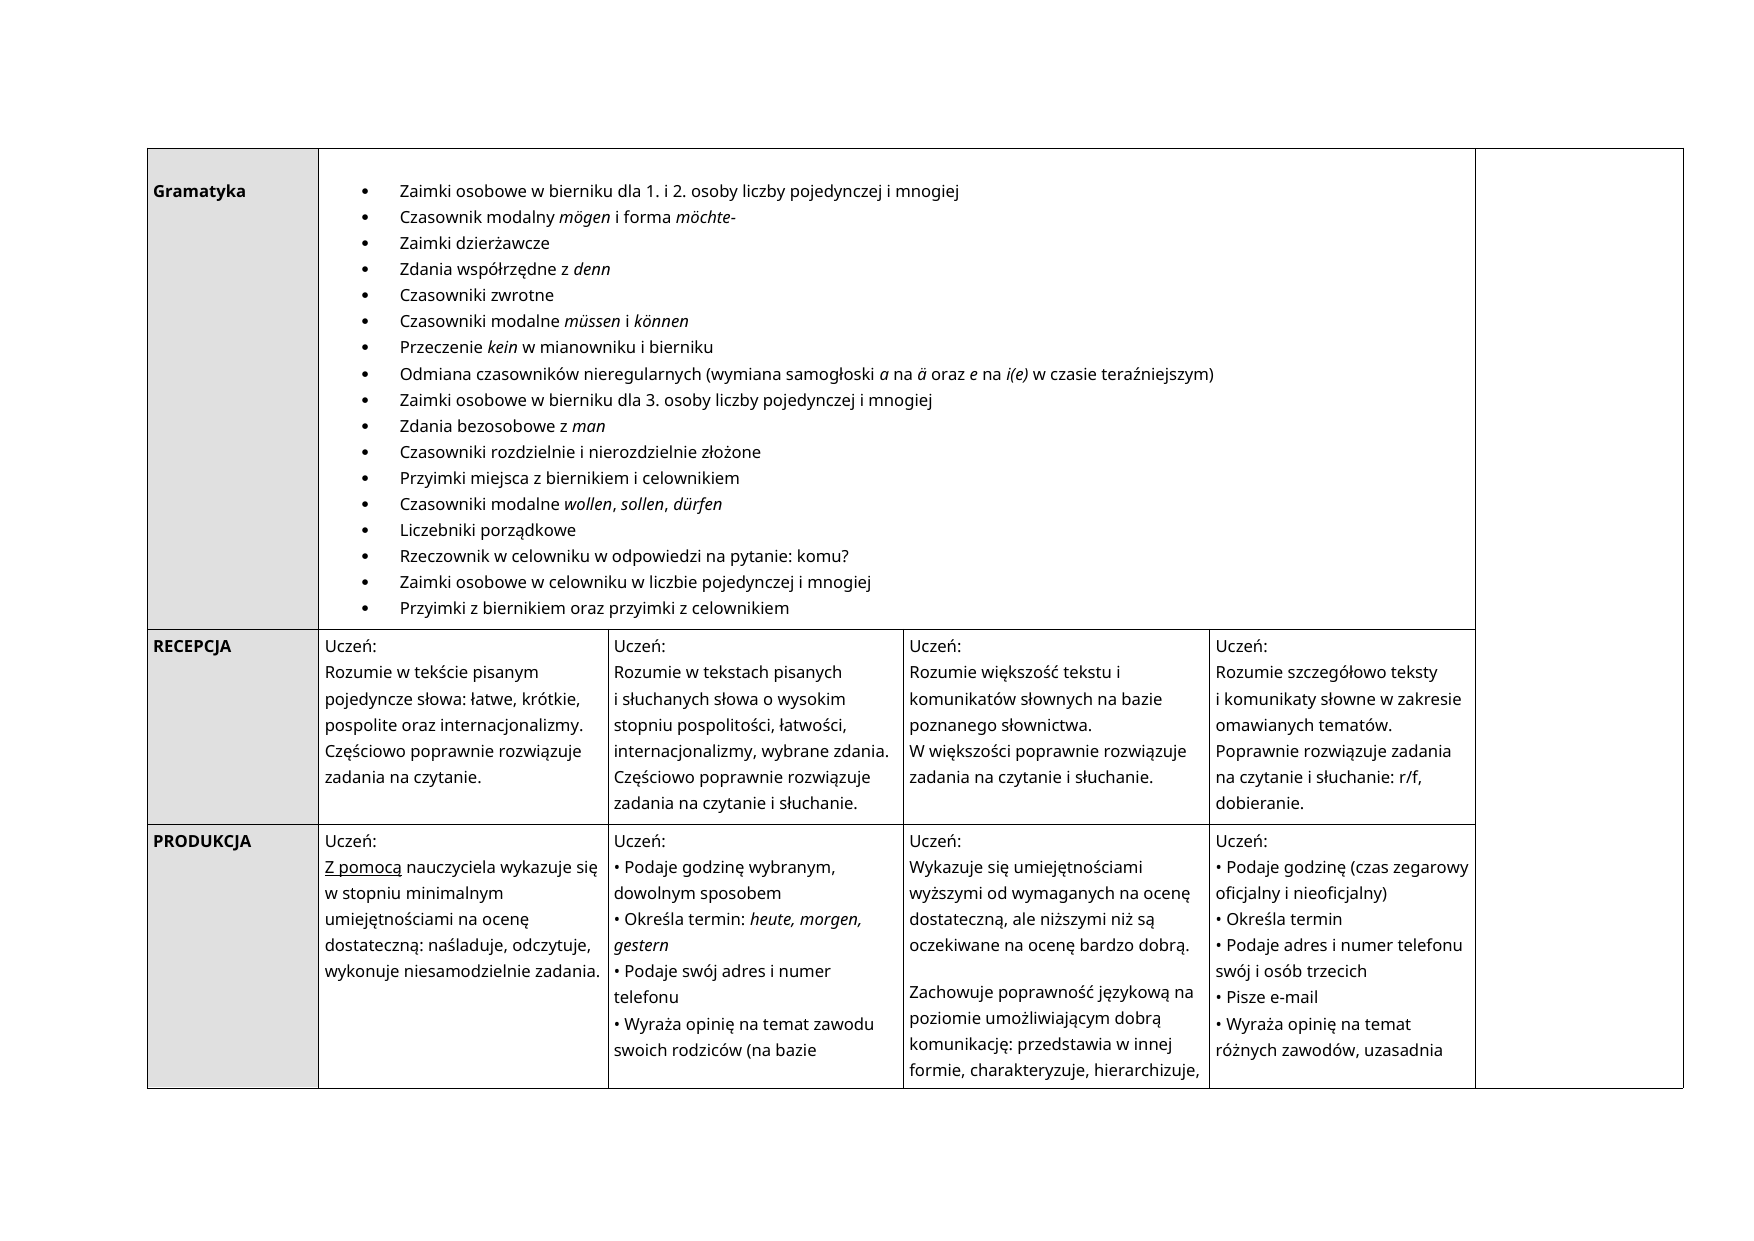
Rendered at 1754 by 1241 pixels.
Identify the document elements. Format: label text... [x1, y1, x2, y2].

table_cell Uczeń: Rozumie w tekstach pisanych i słuchanych słowa o wysokim stopniu pospolitości, łatwości, internacjonalizmy, wybrane zdania. Częściowo poprawnie rozwiązuje zadania na czytanie i słuchanie. [609, 630, 903, 824]
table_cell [319, 149, 1475, 629]
table_cell PRODUKCJA [148, 825, 318, 1087]
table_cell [904, 825, 1209, 1087]
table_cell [1210, 825, 1475, 1087]
table_cell Uczeń: Rozumie większość tekstu i komunikatów słownych na bazie poznanego słownictwa. W większości poprawnie rozwiązuje zadania na czytanie i słuchanie. [904, 630, 1209, 824]
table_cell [319, 825, 608, 1087]
table_cell Uczeń: Rozumie szczegółowo teksty i komunikaty słowne w zakresie omawianych tematów. Poprawnie rozwiązuje zadania na czytanie i słuchanie: r/f, dobieranie. [1210, 630, 1475, 824]
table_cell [609, 825, 903, 1087]
table_cell RECEPCJA [148, 630, 318, 824]
table_cell Uczeń: Rozumie w tekście pisanym pojedyncze słowa: łatwe, krótkie, pospolite oraz internacjonalizmy. Częściowo poprawnie rozwiązuje zadania na czytanie. [319, 630, 608, 824]
